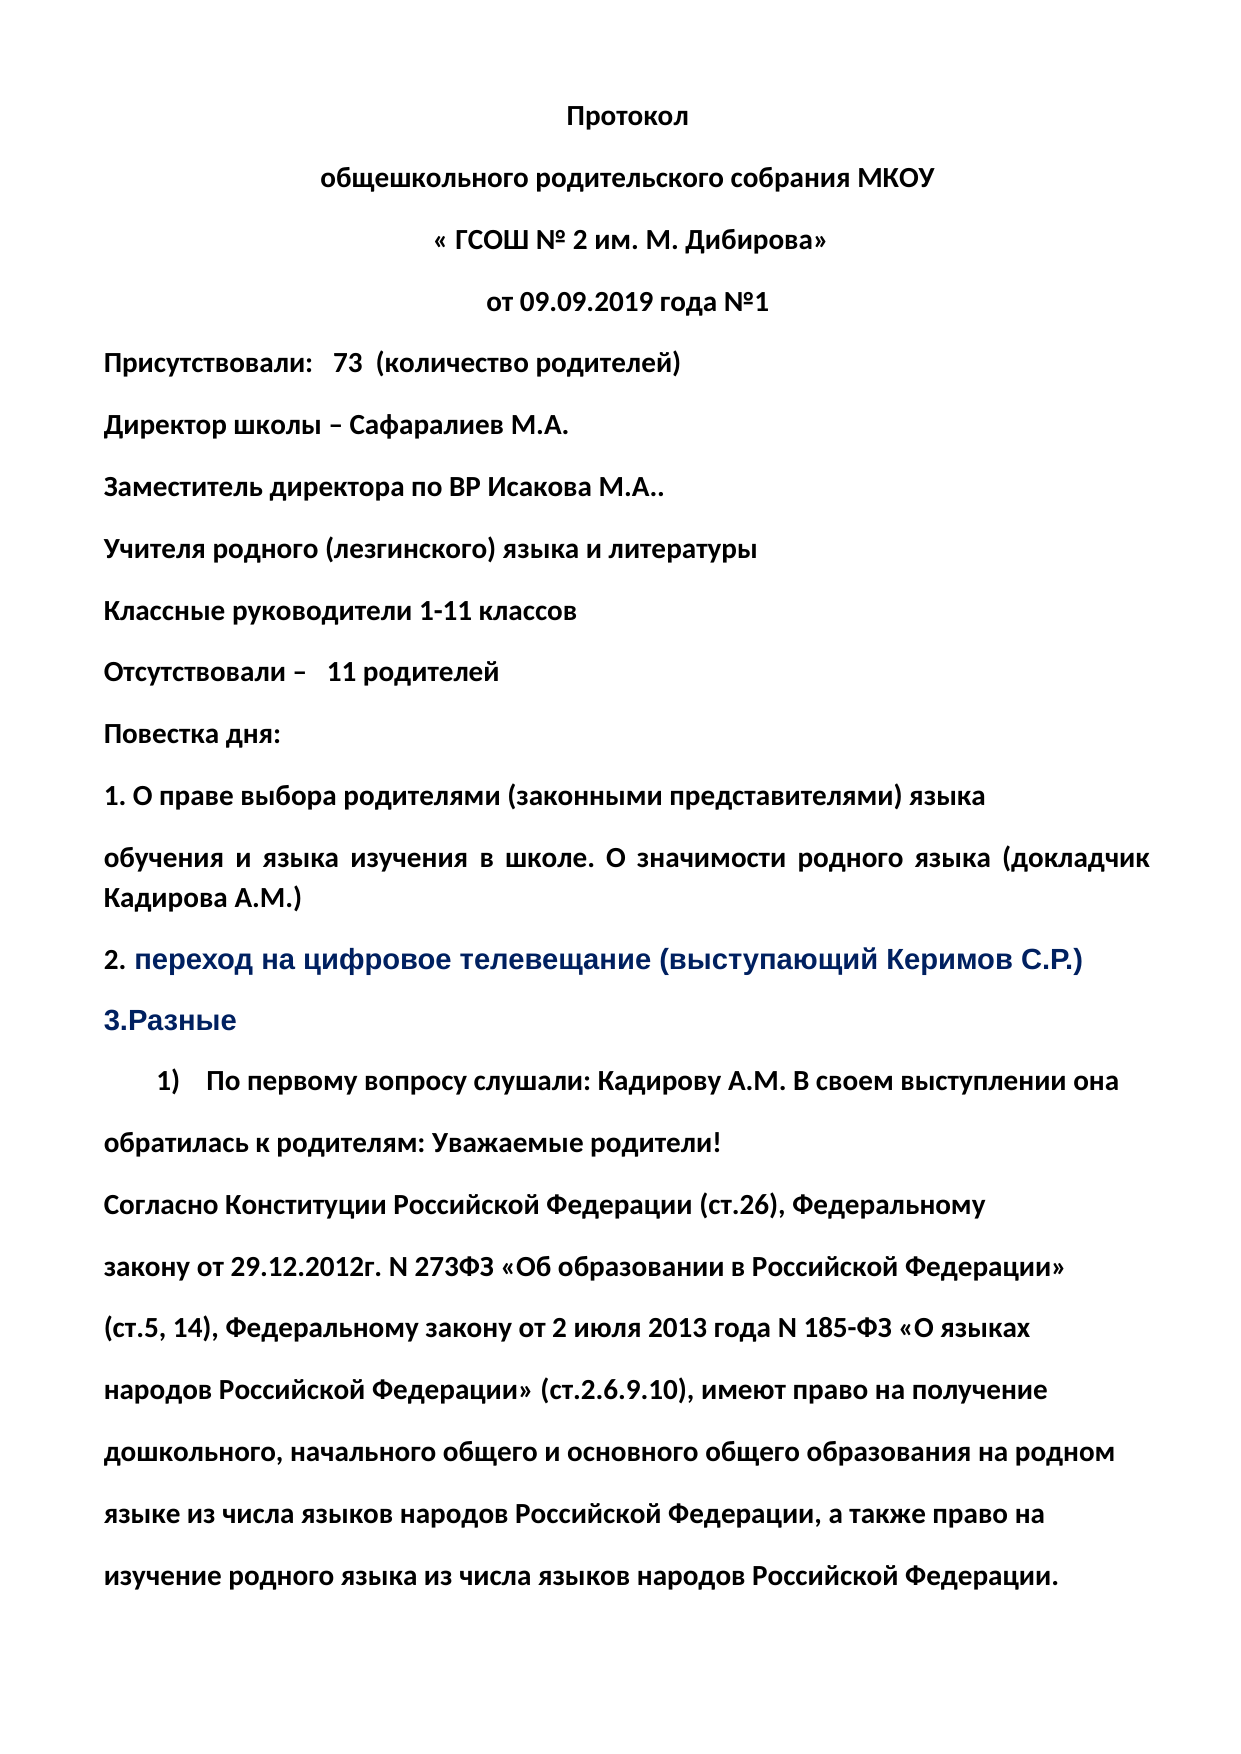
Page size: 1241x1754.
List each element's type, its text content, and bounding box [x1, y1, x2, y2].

text от 09.09.2019 года №1 [103, 283, 1152, 318]
text Учителя родного (лезгинского) языка и литературы [103, 530, 1152, 565]
text изучение родного языка из числа языков народов Российской Федерации. [103, 1557, 1152, 1592]
text (ст.5, 14), Федеральному закону от 2 июля 2013 года N 185-ФЗ «О языках [103, 1309, 1152, 1345]
text народов Российской Федерации» (ст.2.6.9.10), имеют право на получение [103, 1371, 1152, 1407]
text обратилась к родителям: Уважаемые родители! [103, 1124, 1152, 1160]
text закону от 29.12.2012г. N 273ФЗ «Об образовании в Российской Федерации» [103, 1248, 1152, 1283]
text Протокол [103, 97, 1152, 133]
text обучения и языка изучения в школе. О значимости родного языка (докладчик Кадирова А.М.) [103, 839, 1152, 915]
text Заместитель директора по ВР Исакова М.А.. [103, 468, 1152, 504]
text языке из числа языков народов Российской Федерации, а также право на [103, 1495, 1152, 1531]
text общешкольного родительского собрания МКОУ [103, 159, 1152, 195]
text 1) По первому вопросу слушали: Кадирову А.М. В своем выступлении она [103, 1062, 1152, 1098]
text Классные руководители 1-11 классов [103, 592, 1152, 627]
text « ГСОШ № 2 им. М. Дибирова» [103, 221, 1152, 257]
text 1. О праве выбора родителями (законными представителями) языка [103, 777, 1152, 812]
text Отсутствовали – 11 родителей [103, 653, 1152, 689]
text 2. переход на цифровое телевещание (выступающий Керимов С.Р.) [103, 941, 1152, 977]
text Согласно Конституции Российской Федерации (ст.26), Федеральному [103, 1186, 1152, 1222]
text Повестка дня: [103, 715, 1152, 751]
text дошкольного, начального общего и основного общего образования на родном [103, 1433, 1152, 1469]
text Присутствовали: 73 (количество родителей) [103, 344, 1152, 380]
text 3.Разные [103, 1003, 1152, 1037]
text Директор школы – Сафаралиев М.А. [103, 406, 1152, 442]
